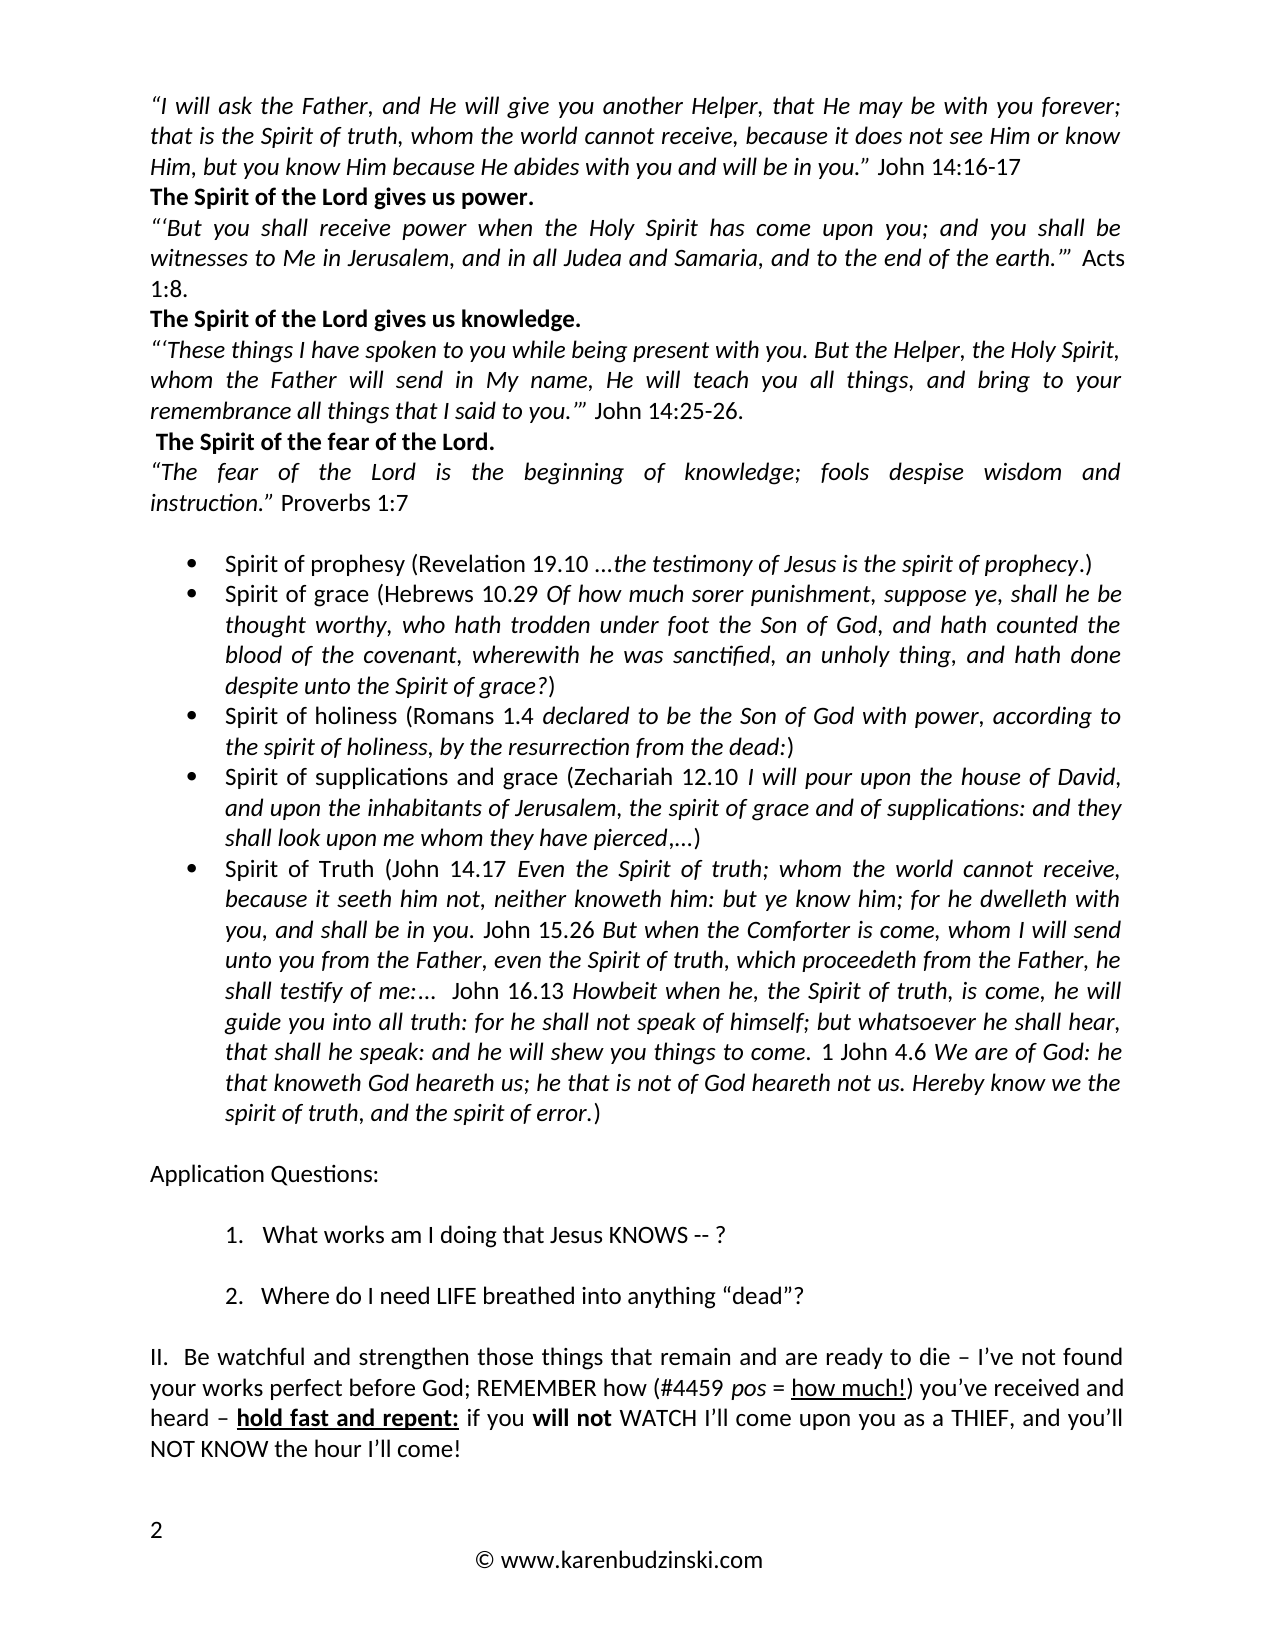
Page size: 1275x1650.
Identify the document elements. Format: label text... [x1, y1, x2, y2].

list Spirit of Truth (John 14.17 Even the Spirit of truth; whom the world cannot receive, because it seeth him not, neither knoweth him: but ye know him; for he dwelleth with you, and shall be in you. John 15.26 But when the Comforter is come, whom I will send unto you from the Father, even the Spirit of truth, which proceedeth from the Father, he shall testify of me:... John 16.13 Howbeit when he, the Spirit of truth, is come, he will guide you into all truth: for he shall not speak of himself; but whatsoever he shall hear, that shall he speak: and he will shew you things to come. 1 John 4.6 We are of God: he that knoweth God heareth us; he that is not of God heareth not us. Hereby know we the spirit of truth, and the spirit of error.) [187, 853, 1125, 1128]
text “The fear of the Lord is the beginning of knowledge; fools despise wisdom and instruction.” Proverbs 1:7 [150, 456, 1125, 517]
text The Spirit of the Lord gives us power. [150, 182, 1125, 212]
text II. Be watchful and strengthen those things that remain and are ready to die – I’ve not found your works perfect before God; REMEMBER how (#4459 pos = how much!) you’ve received and heard – hold fast and repent: if you will not WATCH I’ll come upon you as a THIEF, and you’ll NOT KNOW the hour I’ll come! [150, 1341, 1125, 1463]
text The Spirit of the fear of the Lord. [150, 426, 1125, 456]
list What works am I doing that Jesus KNOWS -- ? [225, 1219, 1125, 1250]
text “‘These things I have spoken to you while being present with you. But the Helper, the Holy Spirit, whom the Father will send in My name, He will teach you all things, and bring to your remembrance all things that I said to you.’” John 14:25-26. [150, 334, 1125, 426]
list Spirit of prophesy (Revelation 19.10 ...the testimony of Jesus is the spirit of prophecy.) [187, 548, 1125, 578]
text Application Questions: [150, 1158, 1125, 1189]
list Spirit of supplications and grace (Zechariah 12.10 I will pour upon the house of David, and upon the inhabitants of Jerusalem, the spirit of grace and of supplications: and they shall look upon me whom they have pierced,...) [187, 761, 1125, 853]
list Spirit of grace (Hebrews 10.29 Of how much sorer punishment, suppose ye, shall he be thought worthy, who hath trodden under foot the Son of God, and hath counted the blood of the covenant, wherewith he was sanctified, an unholy thing, and hath done despite unto the Spirit of grace?) [187, 578, 1125, 700]
text The Spirit of the Lord gives us knowledge. [150, 304, 1125, 334]
text 2. Where do I need LIFE breathed into anything “dead”? [225, 1280, 1125, 1311]
text “‘But you shall receive power when the Holy Spirit has come upon you; and you shall be witnesses to Me in Jerusalem, and in all Judea and Samaria, and to the end of the earth.’” Acts 1:8. [150, 212, 1125, 304]
text “I will ask the Father, and He will give you another Helper, that He may be with you forever; that is the Spirit of truth, whom the world cannot receive, because it does not see Him or know Him, but you know Him because He abides with you and will be in you.” John 14:16-17 [150, 90, 1125, 182]
list Spirit of holiness (Romans 1.4 declared to be the Son of God with power, according to the spirit of holiness, by the resurrection from the dead:) [187, 700, 1125, 761]
